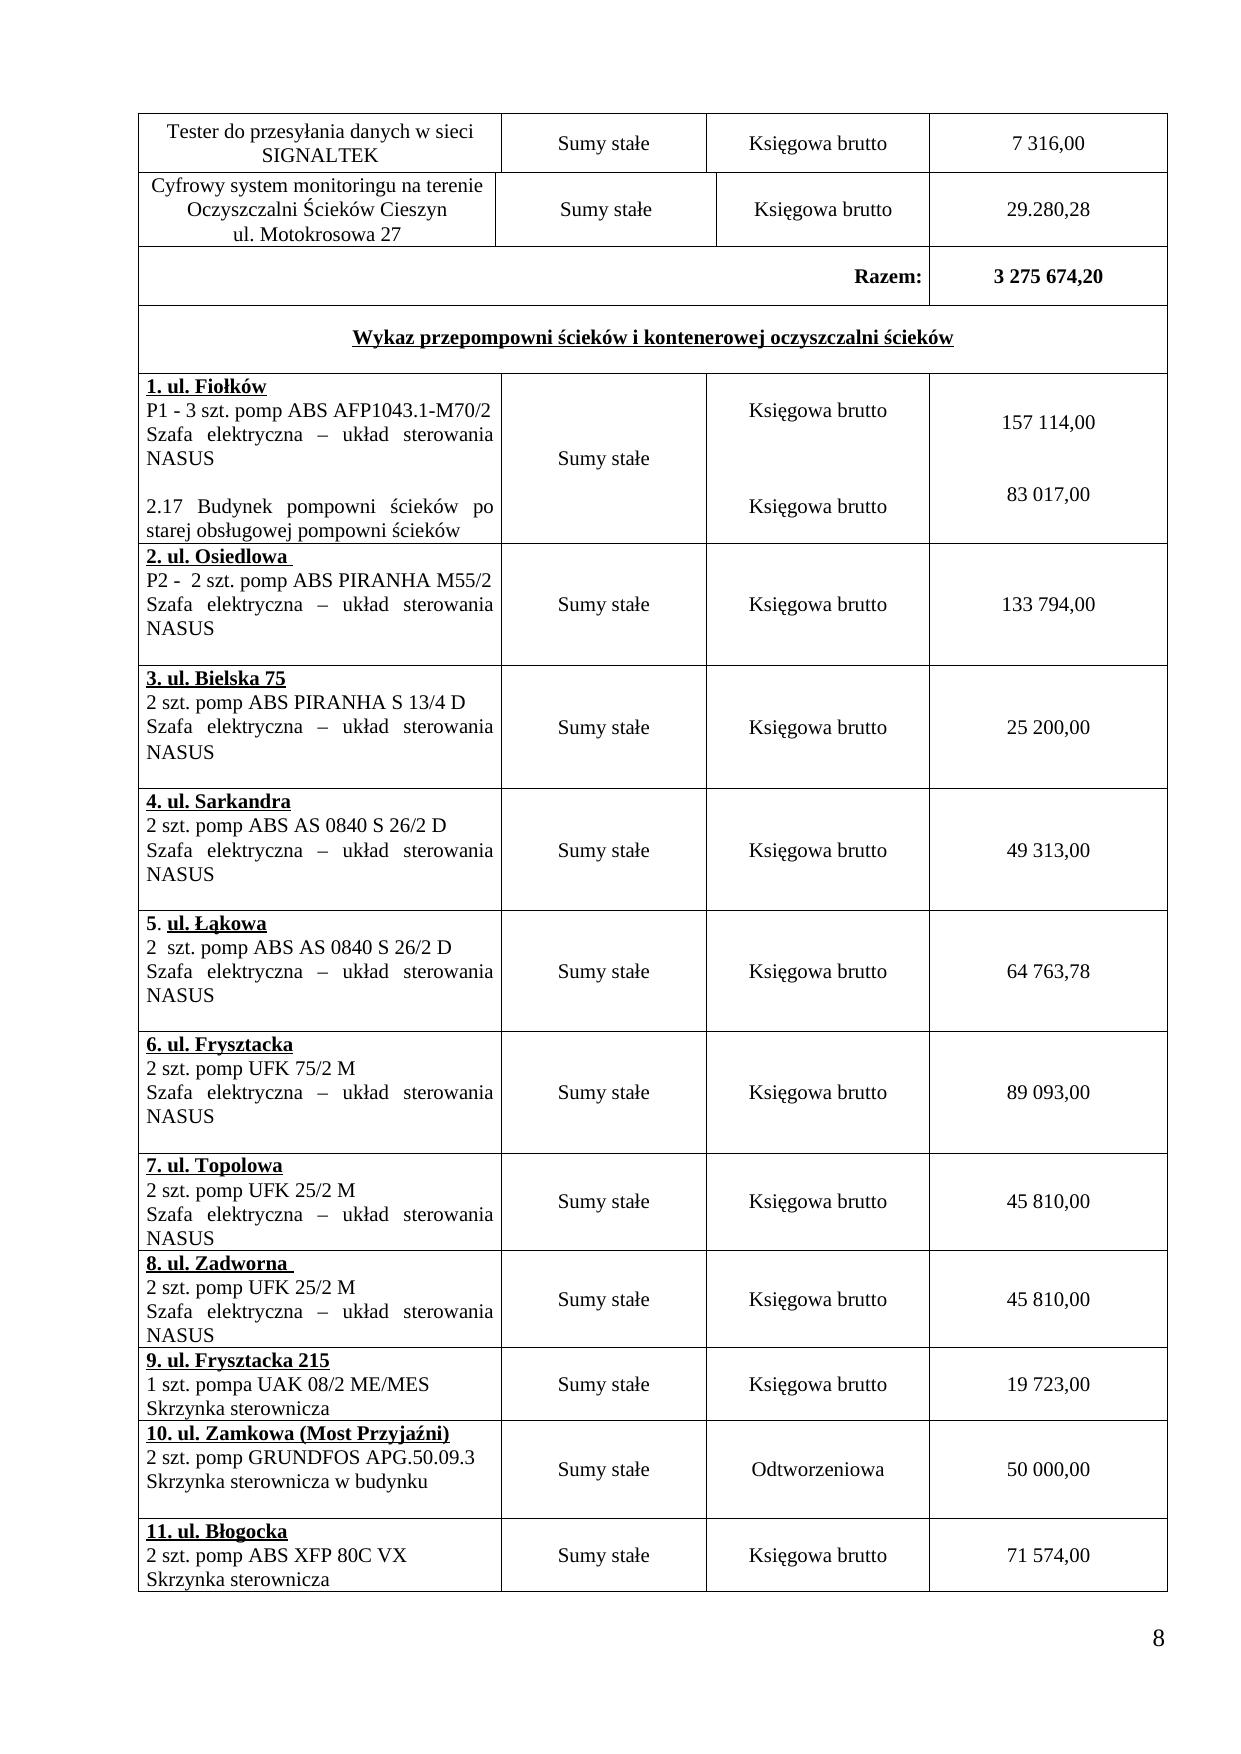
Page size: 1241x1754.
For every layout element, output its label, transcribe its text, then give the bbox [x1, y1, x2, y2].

table_cell 19 723,00 [930, 1348, 1167, 1420]
table_cell Sumy stałe [502, 1348, 706, 1420]
table_cell 49 313,00 [930, 789, 1167, 910]
table_cell Cyfrowy system monitoringu na terenie Oczyszczalni Ścieków Cieszyn ul. Motokrosowa 27 [139, 173, 495, 246]
table_cell 50 000,00 [930, 1421, 1167, 1517]
table_cell 1. ul. Fiołków P1 - 3 szt. pomp ABS AFP1043.1-M70/2 Szafa elektryczna – układ sterowania NASUS 2.17 Budynek pompowni ścieków po starej obsługowej pompowni ścieków [139, 374, 501, 542]
table_cell 29.280,28 [930, 173, 1167, 246]
table_cell Tester do przesyłania danych w sieci SIGNALTEK [139, 114, 501, 172]
table_cell 3 275 674,20 [930, 247, 1167, 304]
table_cell 7 316,00 [930, 114, 1167, 172]
table_cell Sumy stałe [502, 114, 706, 172]
table_cell Wykaz przepompowni ścieków i kontenerowej oczyszczalni ścieków [139, 306, 1167, 373]
table_cell 3. ul. Bielska 75 2 szt. pomp ABS PIRANHA S 13/4 D Szafa elektryczna – układ sterowania NASUS [139, 666, 501, 788]
table_cell Księgowa brutto [707, 544, 929, 665]
table_cell 11. ul. Błogocka 2 szt. pomp ABS XFP 80C VX Skrzynka sterownicza [139, 1519, 501, 1591]
table_cell 71 574,00 [930, 1519, 1167, 1591]
table_cell 4. ul. Sarkandra 2 szt. pomp ABS AS 0840 S 26/2 D Szafa elektryczna – układ sterowania NASUS [139, 789, 501, 910]
table_cell Sumy stałe [502, 911, 706, 1031]
table_cell Sumy stałe [502, 666, 706, 788]
table_cell Księgowa brutto [707, 114, 929, 172]
table_cell 6. ul. Frysztacka 2 szt. pomp UFK 75/2 M Szafa elektryczna – układ sterowania NASUS [139, 1032, 501, 1152]
table_cell 45 810,00 [930, 1251, 1167, 1347]
table_cell Księgowa brutto [707, 911, 929, 1031]
table_cell 8. ul. Zadworna 2 szt. pomp UFK 25/2 M Szafa elektryczna – układ sterowania NASUS [139, 1251, 501, 1347]
table_cell Razem: [139, 247, 929, 304]
table_cell 64 763,78 [930, 911, 1167, 1031]
table_cell 157 114,00 83 017,00 [930, 374, 1167, 542]
table_cell Księgowa brutto Księgowa brutto [707, 374, 929, 542]
table_cell 133 794,00 [930, 544, 1167, 665]
table_cell Księgowa brutto [707, 1032, 929, 1152]
table_cell Odtworzeniowa [707, 1421, 929, 1517]
table_cell Księgowa brutto [707, 1251, 929, 1347]
table_cell 9. ul. Frysztacka 215 1 szt. pompa UAK 08/2 ME/MES Skrzynka sterownicza [139, 1348, 501, 1420]
table_cell 89 093,00 [930, 1032, 1167, 1152]
table_cell Sumy stałe [502, 1154, 706, 1250]
table_cell Księgowa brutto [707, 789, 929, 910]
table_cell Sumy stałe [502, 1032, 706, 1152]
table_cell 2. ul. Osiedlowa P2 - 2 szt. pomp ABS PIRANHA M55/2 Szafa elektryczna – układ sterowania NASUS [139, 544, 501, 665]
table_cell 5. ul. Łąkowa 2 szt. pomp ABS AS 0840 S 26/2 D Szafa elektryczna – układ sterowania NASUS [139, 911, 501, 1031]
table_cell Sumy stałe [502, 374, 706, 542]
table_cell Sumy stałe [502, 1421, 706, 1517]
table_cell Sumy stałe [502, 544, 706, 665]
table_cell 45 810,00 [930, 1154, 1167, 1250]
table_cell Sumy stałe [502, 1519, 706, 1591]
table_cell Księgowa brutto [707, 1348, 929, 1420]
table_cell 10. ul. Zamkowa (Most Przyjaźni) 2 szt. pomp GRUNDFOS APG.50.09.3 Skrzynka sterownicza w budynku [139, 1421, 501, 1517]
table_cell 7. ul. Topolowa 2 szt. pomp UFK 25/2 M Szafa elektryczna – układ sterowania NASUS [139, 1154, 501, 1250]
table_cell Sumy stałe [502, 789, 706, 910]
table_cell 25 200,00 [930, 666, 1167, 788]
table_cell Sumy stałe [502, 1251, 706, 1347]
table_cell Księgowa brutto [707, 666, 929, 788]
table_cell Księgowa brutto [707, 1519, 929, 1591]
table_cell Sumy stałe [496, 173, 716, 246]
table_cell Księgowa brutto [707, 1154, 929, 1250]
table_cell Księgowa brutto [717, 173, 929, 246]
